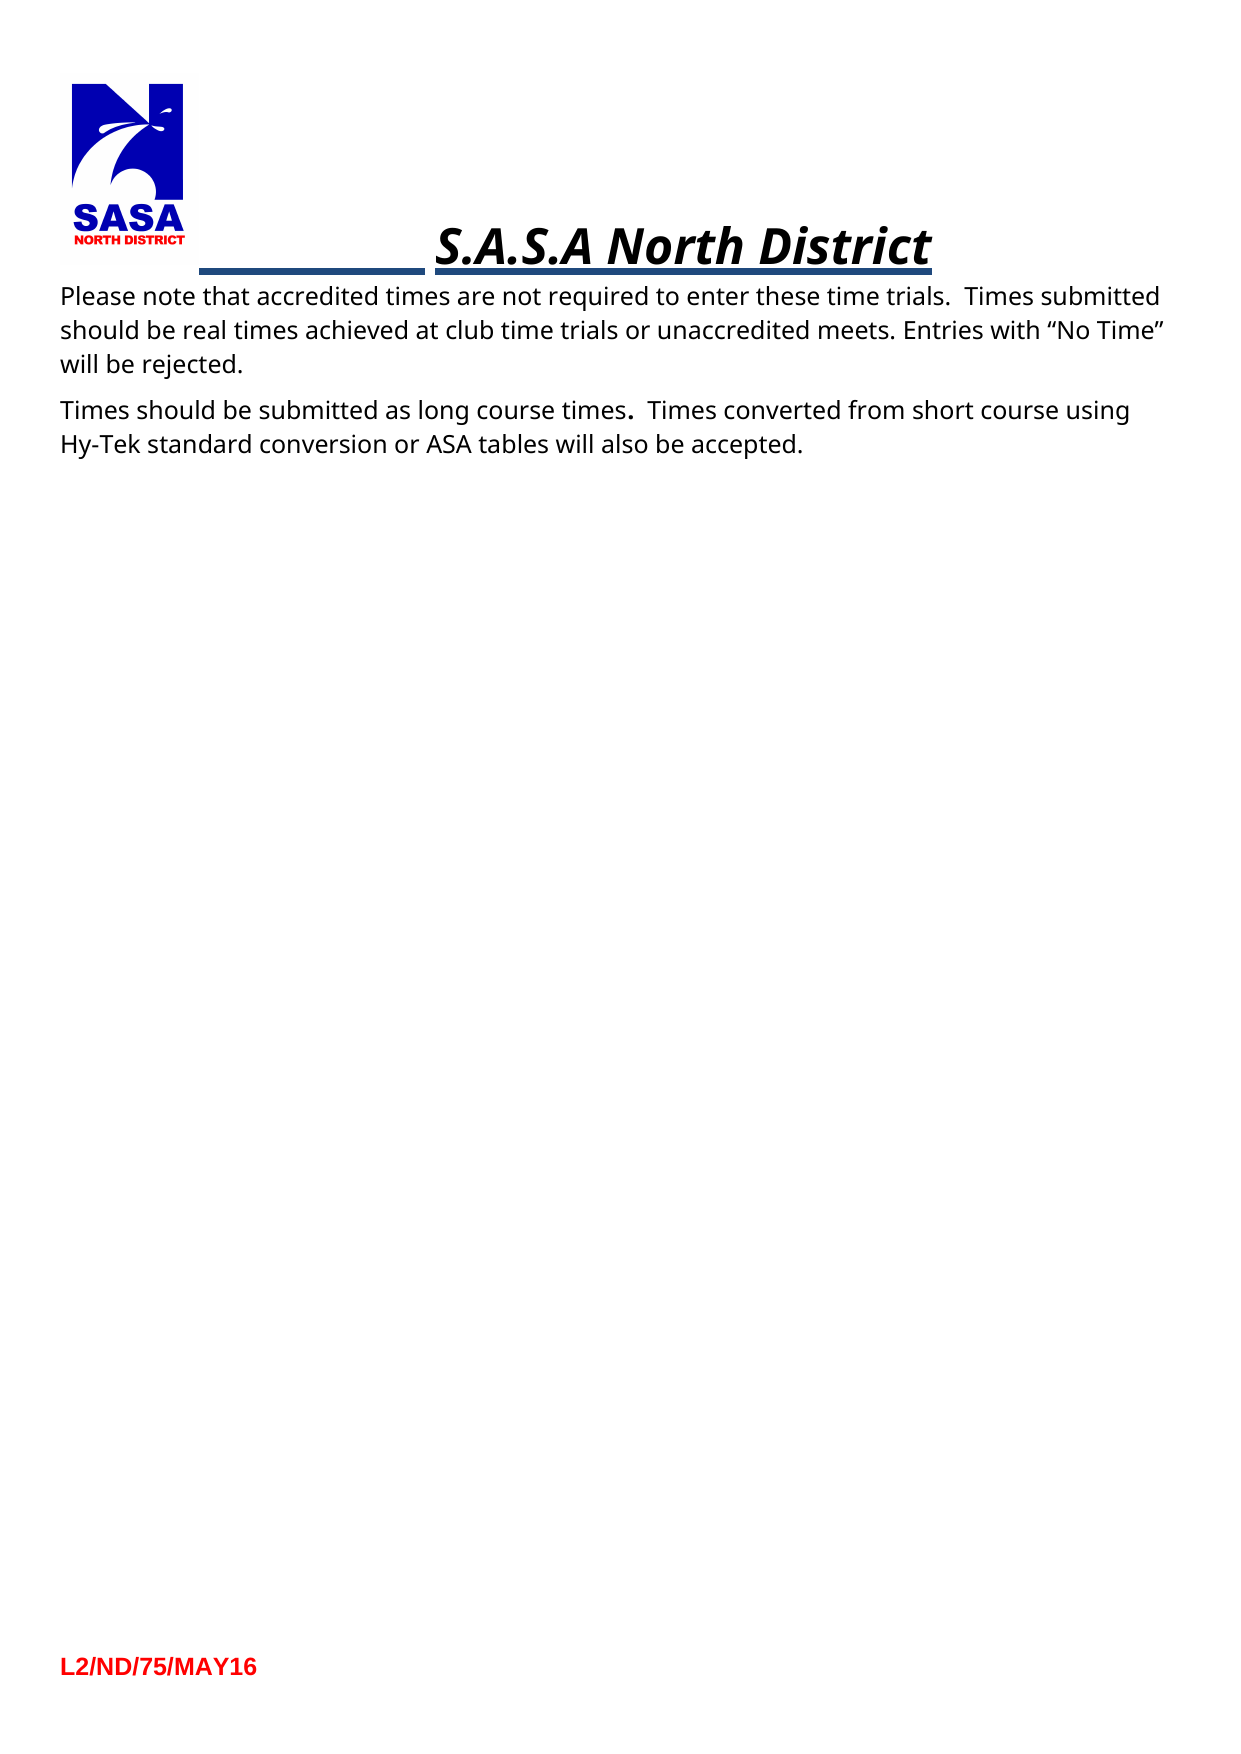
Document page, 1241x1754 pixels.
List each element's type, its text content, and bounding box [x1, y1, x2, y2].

text Times should be submitted as long course times. Times converted from short course using Hy-Tek standard conversion or ASA tables will also be accepted. [60, 392, 1165, 461]
picture [60, 73, 199, 265]
text Please note that accredited times are not required to enter these time trials. Times submitted should be real times achieved at club time trials or unaccredited meets. Entries with “No Time” will be rejected. [60, 279, 1165, 381]
